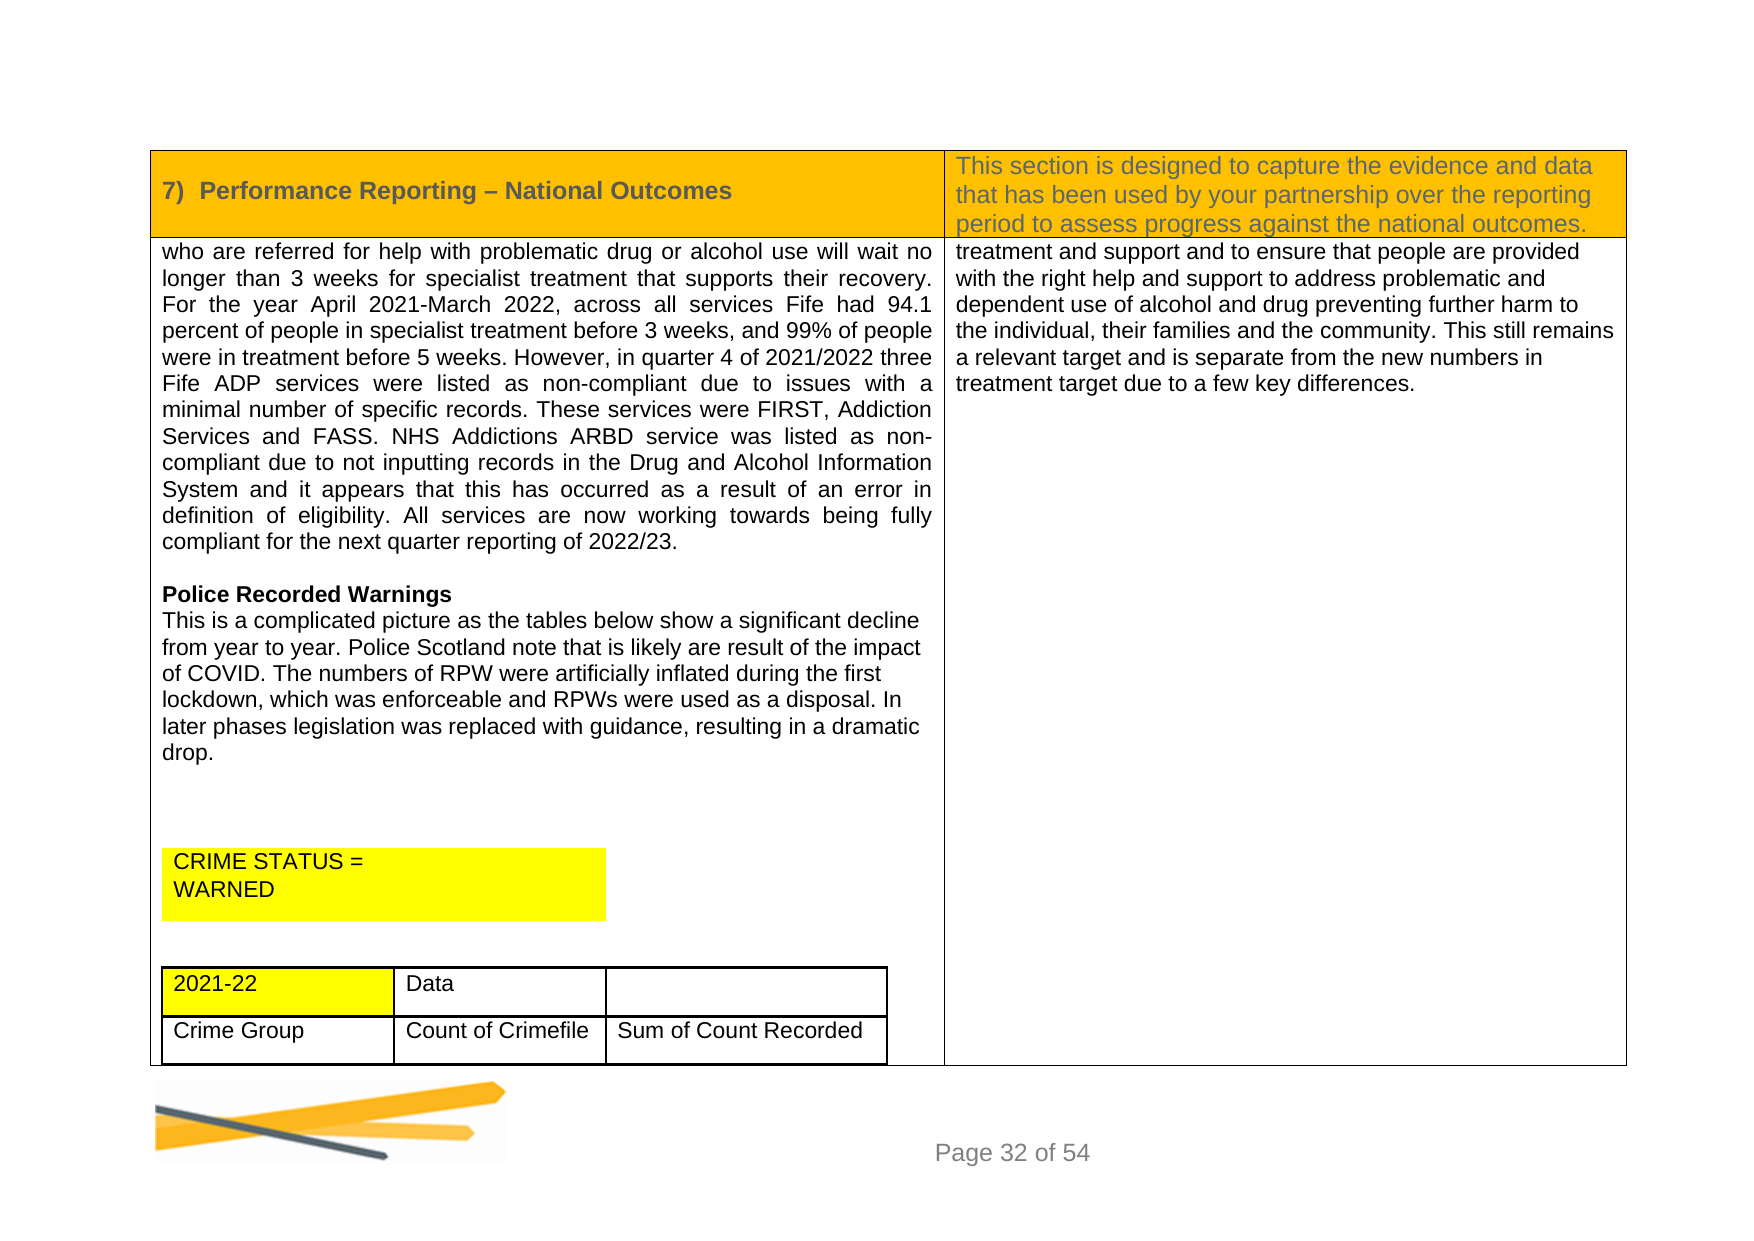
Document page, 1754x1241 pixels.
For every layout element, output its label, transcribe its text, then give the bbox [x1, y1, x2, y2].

picture [155, 1081, 508, 1162]
table_header This section is designed to capture the evidence and data that has been used by your partnership over the reporting period to assess progress against the national outcomes. [945, 151, 1626, 237]
table_header Performance Reporting – National Outcomes [151, 151, 944, 237]
